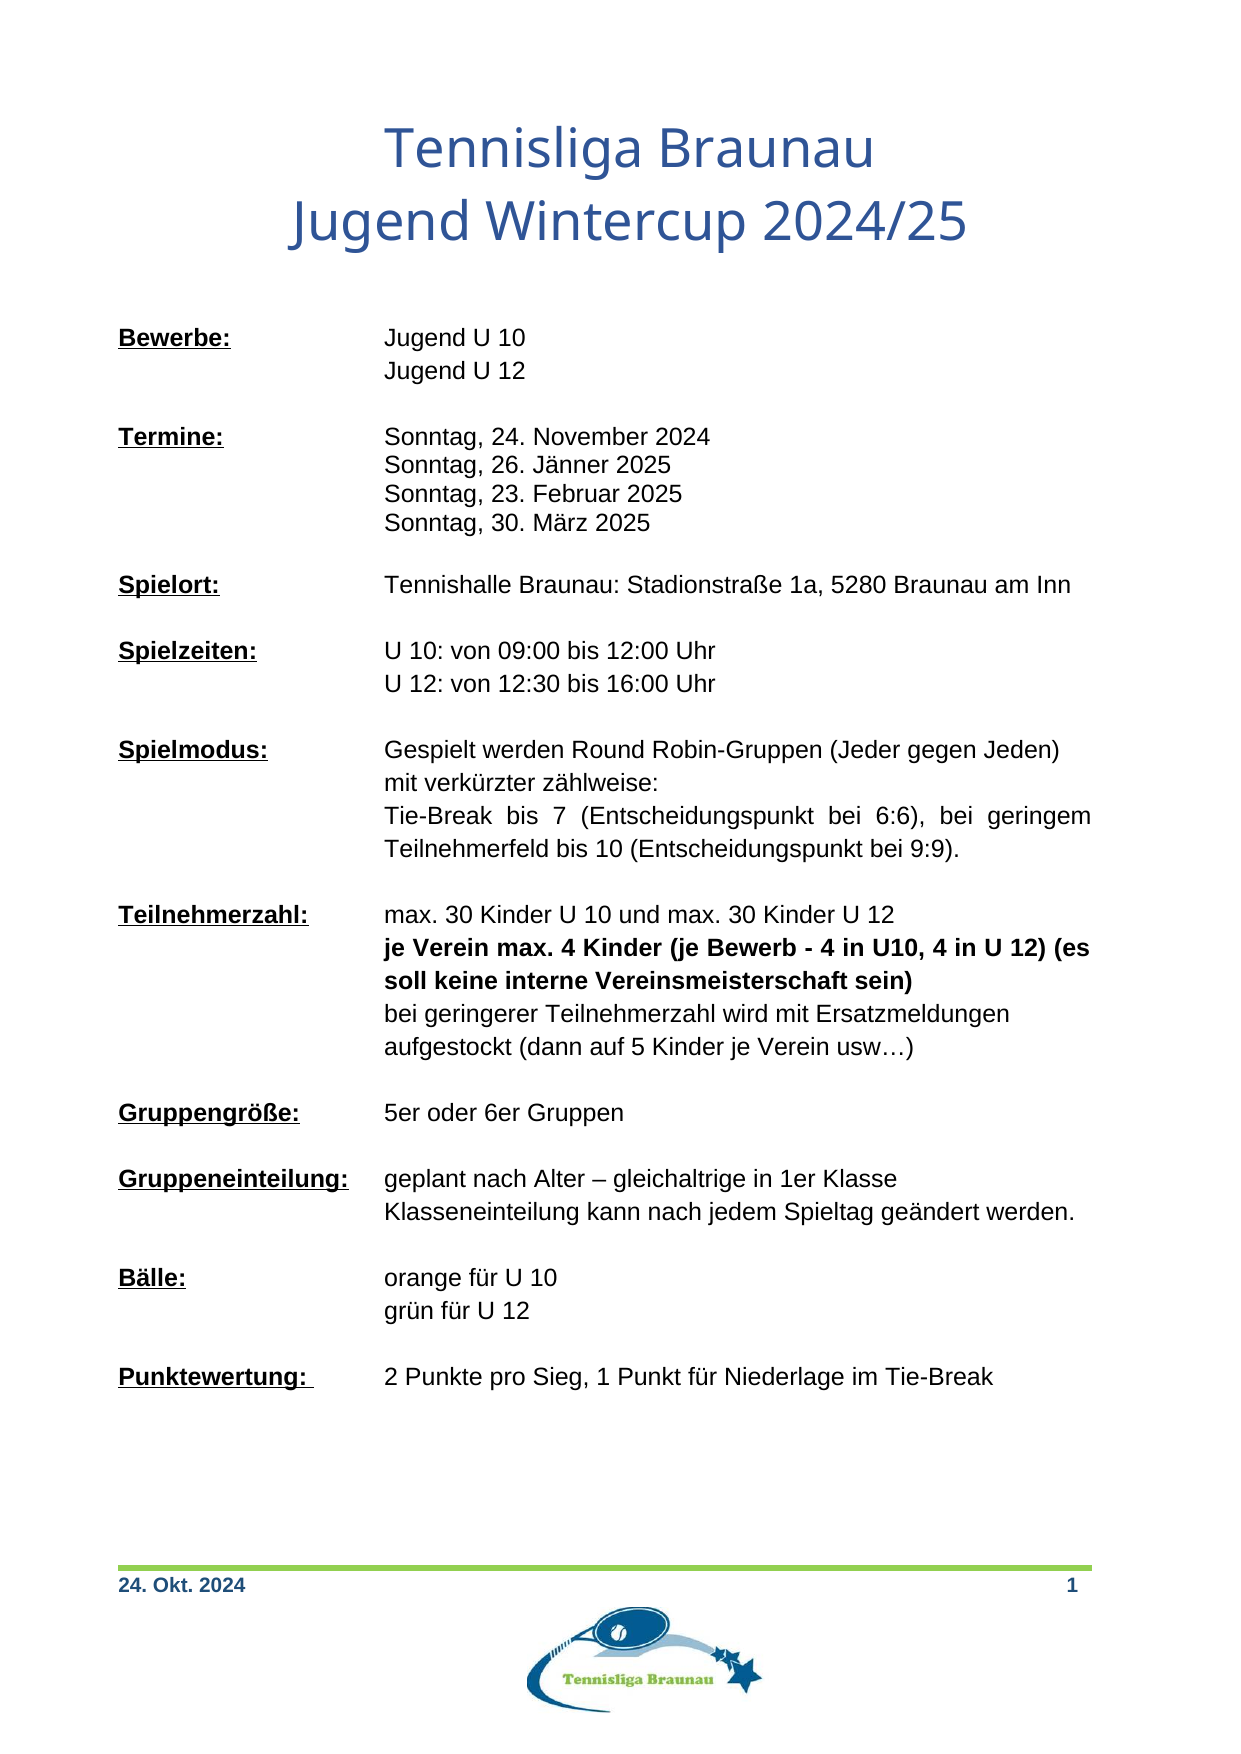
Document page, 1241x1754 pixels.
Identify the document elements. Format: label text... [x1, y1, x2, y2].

text Spielzeiten: U 10: von 09:00 bis 12:00 Uhr [118, 636, 1092, 664]
text Sonntag, 30. März 2025 [118, 508, 1092, 537]
picture [526, 1606, 775, 1717]
text Punktewertung: 2 Punkte pro Sieg, 1 Punkt für Niederlage im Tie-Break [118, 1362, 1092, 1391]
text Tie-Break bis 7 (Entscheidungspunkt bei 6:6), bei geringem Teilnehmerfeld bis 10 (Entscheidungspunkt bei 9:9). [384, 801, 1092, 863]
text Termine: Sonntag, 24. November 2024 [118, 422, 1092, 450]
text Bewerbe: Jugend U 10 [118, 323, 1092, 351]
text Spielort: Tennishalle Braunau: Stadionstraße 1a, 5280 Braunau am Inn [118, 570, 1092, 598]
text Sonntag, 23. Februar 2025 [118, 479, 1092, 508]
text bei geringerer Teilnehmerzahl wird mit Ersatzmeldungen [118, 999, 1092, 1028]
text Spielmodus: Gespielt werden Round Robin-Gruppen (Jeder gegen Jeden) [118, 735, 1092, 763]
text Klasseneinteilung kann nach jedem Spieltag geändert werden. [118, 1197, 1092, 1226]
text Teilnehmerzahl: max. 30 Kinder U 10 und max. 30 Kinder U 12 [118, 900, 1092, 929]
text Bälle: orange für U 10 [118, 1263, 1092, 1292]
text je Verein max. 4 Kinder (je Bewerb - 4 in U10, 4 in U 12) (es soll keine interne Vereinsmeisterschaft sein) [384, 933, 1092, 995]
text Gruppeneinteilung: geplant nach Alter – gleichaltrige in 1er Klasse [118, 1164, 1092, 1193]
text grün für U 12 [118, 1296, 1092, 1325]
text Gruppengröße: 5er oder 6er Gruppen [118, 1098, 1092, 1127]
text Sonntag, 26. Jänner 2025 [118, 450, 1092, 479]
text aufgestockt (dann auf 5 Kinder je Verein usw…) [118, 1032, 1092, 1061]
text Jugend U 12 [118, 356, 1092, 384]
text U 12: von 12:30 bis 16:00 Uhr [118, 669, 1092, 697]
text mit verkürzter zählweise: [118, 768, 1092, 797]
